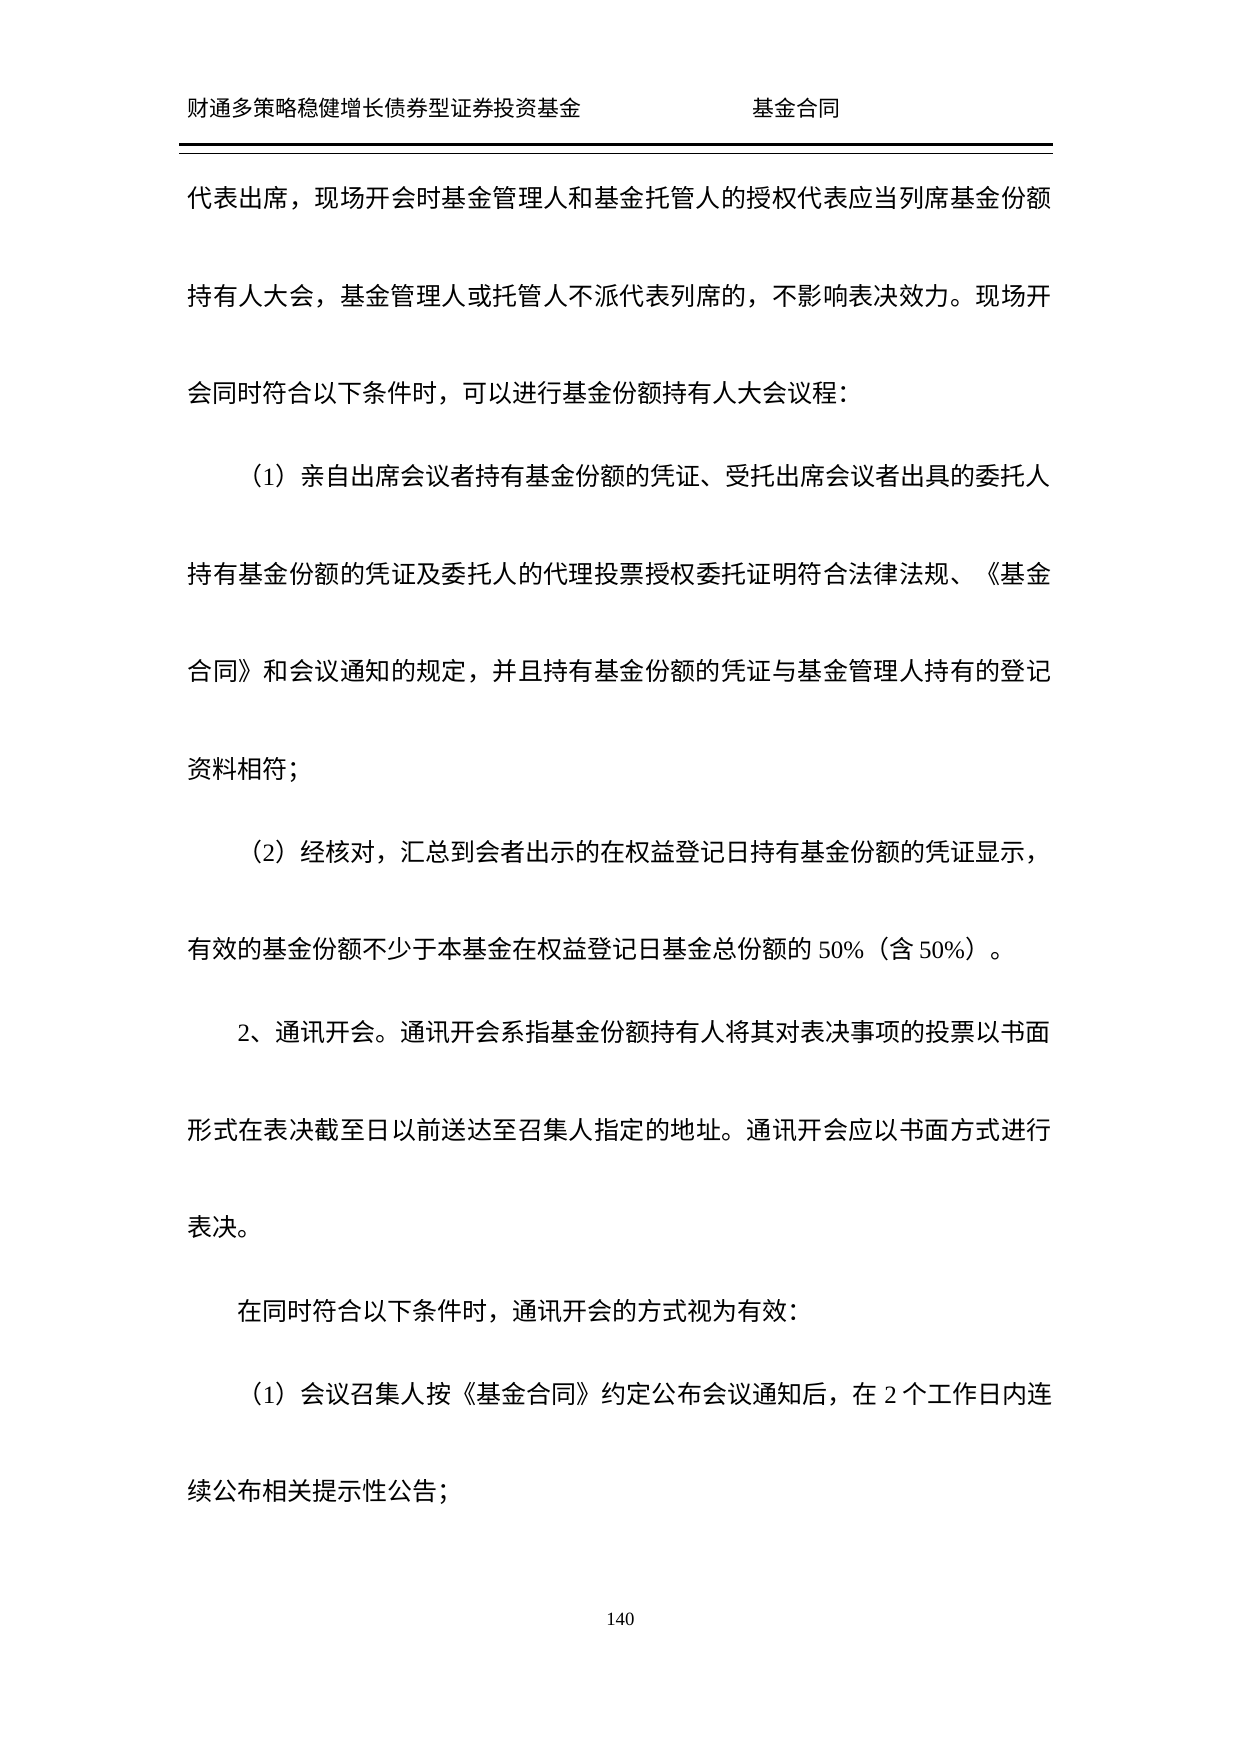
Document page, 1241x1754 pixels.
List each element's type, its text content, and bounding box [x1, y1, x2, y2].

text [187, 164, 1053, 424]
text （1）亲自出席会议者持有基金份额的凭证、受托出席会议者出具的委托人持有基金份额的凭证及委托人的代理投票授权委托证明符合法律法规、《基金合同》和会议通知的规定，并且持有基金份额的凭证与基金管理人持有的登记资料相符； [187, 442, 1053, 800]
text 在同时符合以下条件时，通讯开会的方式视为有效： [187, 1277, 1053, 1342]
text （1）会议召集人按《基金合同》约定公布会议通知后，在2个工作日内连续公布相关提示性公告； [187, 1360, 1053, 1522]
text （2）经核对，汇总到会者出示的在权益登记日持有基金份额的凭证显示，有效的基金份额不少于本基金在权益登记日基金总份额的 50%（含50%）。 [187, 818, 1053, 980]
text 2、通讯开会。通讯开会系指基金份额持有人将其对表决事项的投票以书面形式在表决截至日以前送达至召集人指定的地址。通讯开会应以书面方式进行表决。 [187, 998, 1053, 1258]
